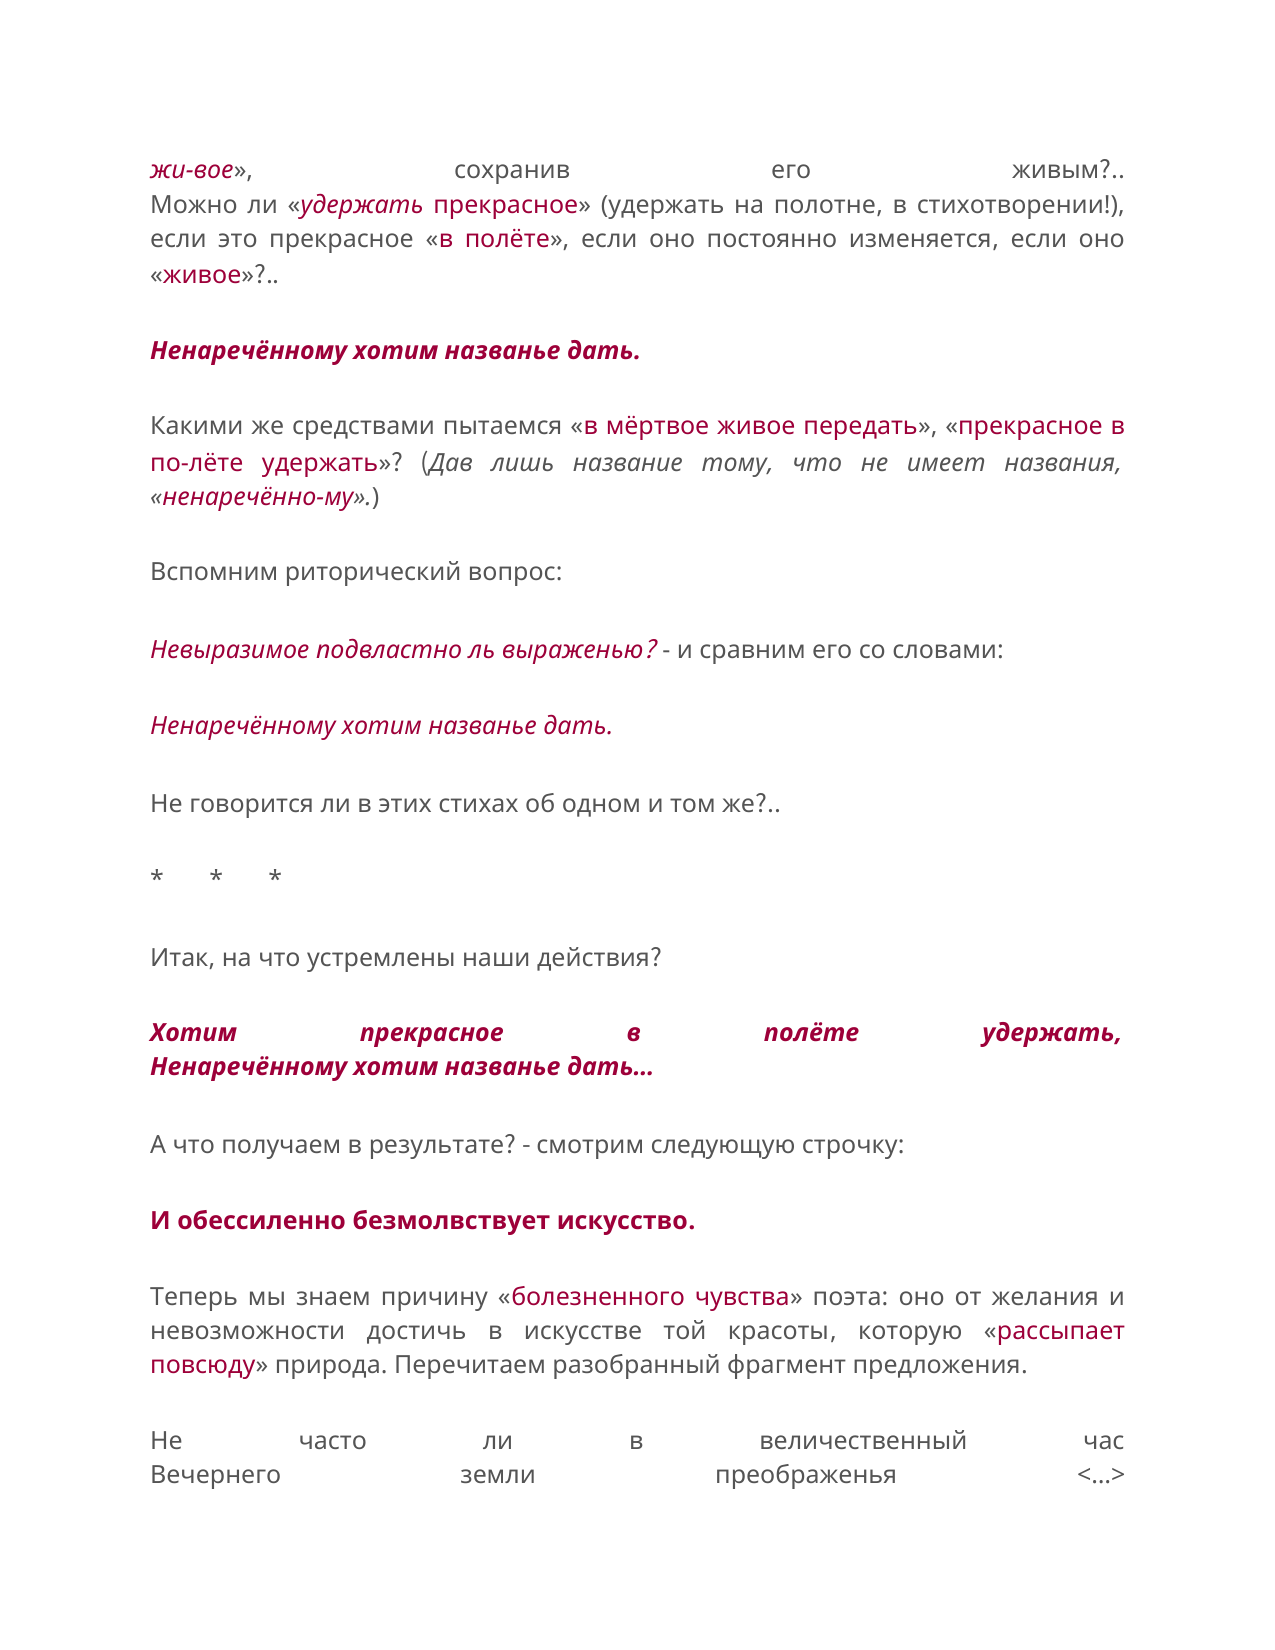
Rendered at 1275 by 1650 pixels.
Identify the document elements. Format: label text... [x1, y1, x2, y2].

text Хотим прекрасное в полёте удержать, Ненаречённому хотим названье дать… [150, 1015, 1125, 1083]
text Итак, на что устремлены наши действия? [150, 937, 1125, 973]
text * * * [150, 861, 1125, 895]
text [150, 1422, 1125, 1490]
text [150, 150, 1125, 291]
text Ненаречённому хотим названье дать. [150, 708, 1125, 742]
text Не говорится ли в этих стихах об одном и том же?.. [150, 783, 1125, 820]
text Невыразимое подвластно ль выраженью? - и сравним его со словами: [150, 630, 1125, 666]
text Вспомним риторический вопрос: [150, 554, 1125, 588]
text Какими же средствами пытаемся «в мёртвое живое передать», «прекрасное в по-лёте удержать»? (Дав лишь название тому, что не имеет названия, «ненаречённо-му».) [150, 408, 1125, 512]
text И обессиленно безмолвствует искусство. [150, 1203, 1125, 1237]
text А что получаем в результате? - смотрим следующую строчку: [150, 1125, 1125, 1161]
text Ненаречённому хотим названье дать. [150, 332, 1125, 366]
text Теперь мы знаем причину «болезненного чувства» поэта: оно от желания и невозможности достичь в искусстве той красоты, которую «рассыпает повсюду» природа. Перечитаем разобранный фрагмент предложения. [150, 1278, 1125, 1381]
